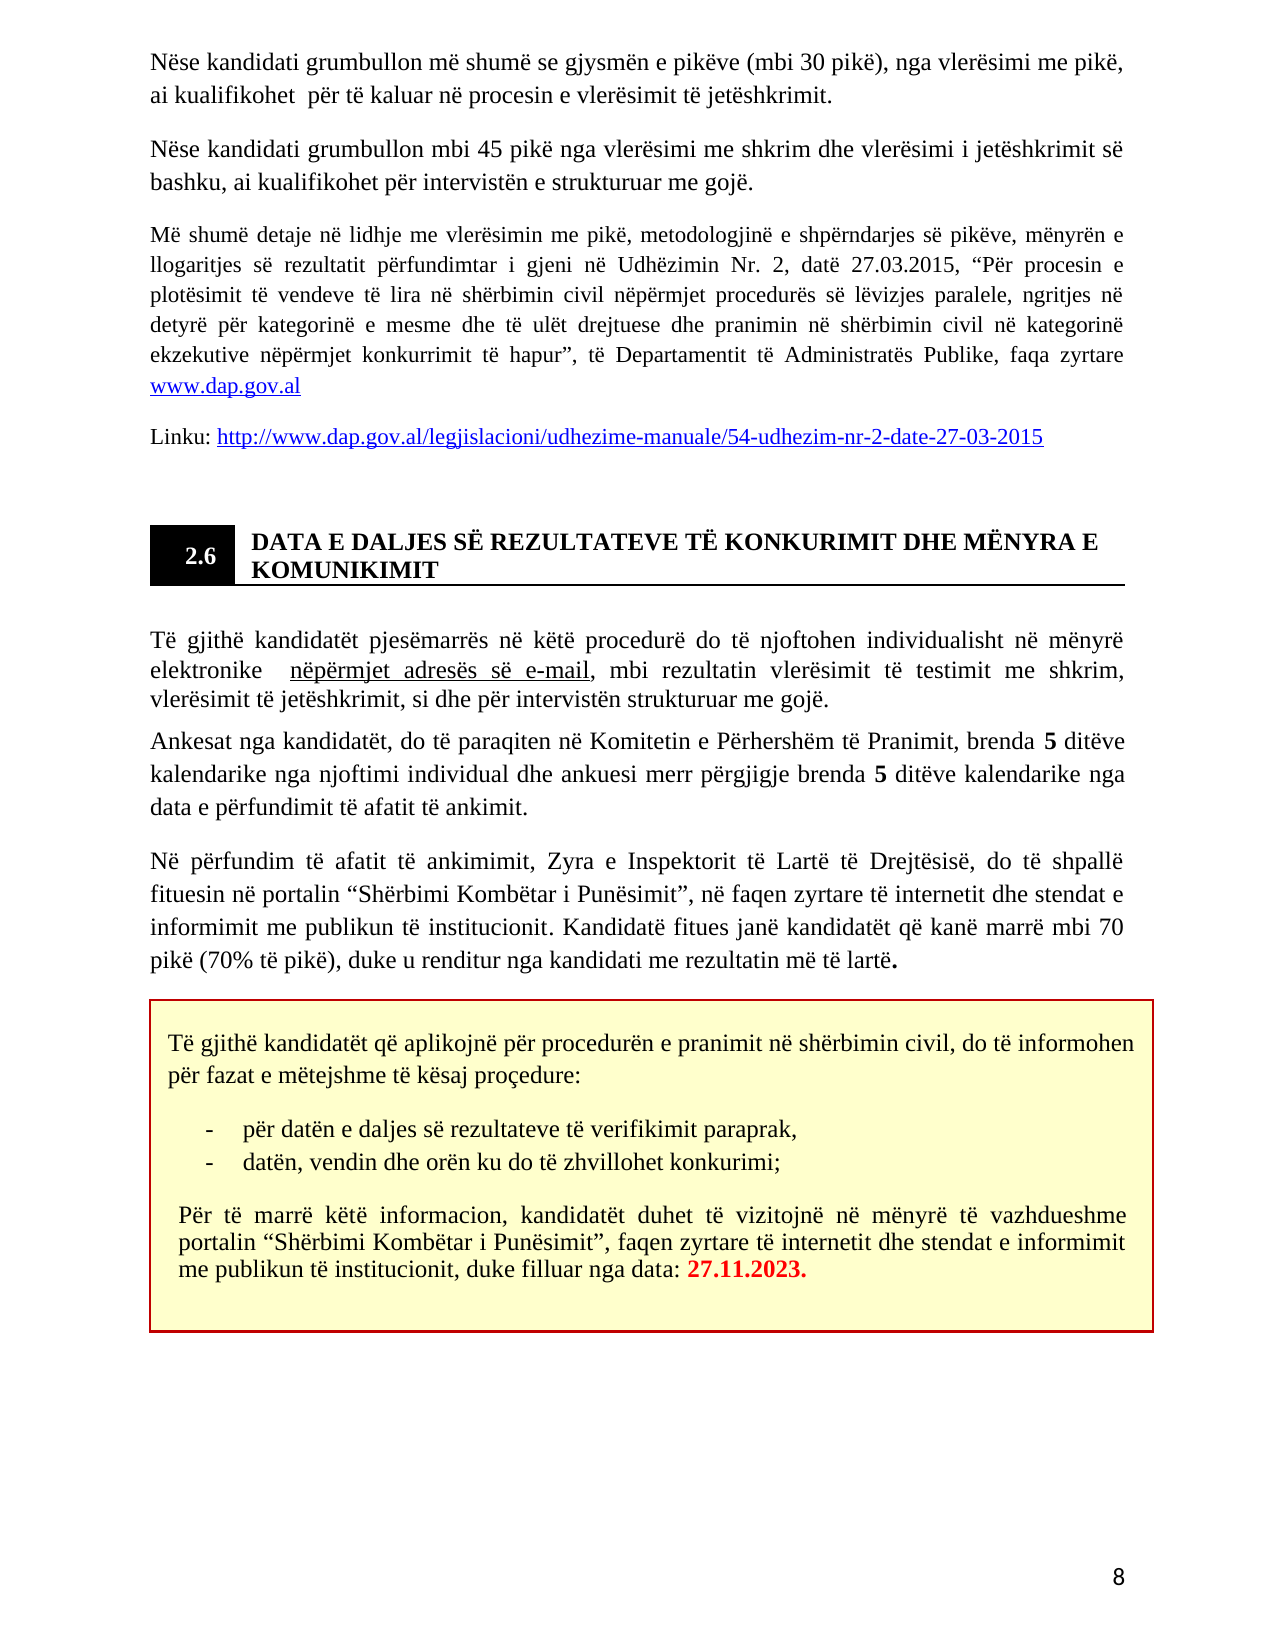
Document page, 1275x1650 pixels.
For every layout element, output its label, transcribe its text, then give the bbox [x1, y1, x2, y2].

table_header Të gjithë kandidatët që aplikojnë për procedurën e pranimit në shërbimin civil, do të informohen për fazat e mëtejshme të kësaj proçedure: për datën e daljes së rezultateve të verifikimit paraprak, datën, vendin dhe orën ku do të zhvillohet konkurimi; Për të marrë këtë informacion, kandidatët duhet të vizitojnë në mënyrë të vazhdueshme portalin “Shërbimi Kombëtar i Punësimit”, faqen zyrtare të internetit dhe stendat e informimit me publikun të institucionit, duke filluar nga data: 27.11.2023. [151, 1001, 1152, 1330]
text Në përfundim të afatit të ankimimit, Zyra e Inspektorit të Lartë të Drejtësisë, do të shpallë fituesin në portalin “Shërbimi Kombëtar i Punësimit”, në faqen zyrtare të internetit dhe stendat e informimit me publikun të institucionit. Kandidatë fitues janë kandidatët që kanë marrë mbi 70 pikë (70% të pikë), duke u renditur nga kandidati me rezultatin më të lartë. [150, 846, 1125, 973]
text Nëse kandidati grumbullon më shumë se gjysmën e pikëve (mbi 30 pikë), nga vlerësimi me pikë, ai kualifikohet për të kaluar në procesin e vlerësimit të jetëshkrimit. [150, 47, 1125, 109]
text Të gjithë kandidatët pjesëmarrës në këtë procedurë do të njoftohen individualisht në mënyrë elektronike nëpërmjet adresës së e-mail, mbi rezultatin vlerësimit të testimit me shkrim, vlerësimit të jetëshkrimit, si dhe për intervistën strukturuar me gojë. [150, 624, 1125, 713]
text Nëse kandidati grumbullon mbi 45 pikë nga vlerësimi me shkrim dhe vlerësimi i jetëshkrimit së bashku, ai kualifikohet për intervistën e strukturuar me gojë. [150, 134, 1125, 196]
text Ankesat nga kandidatët, do të paraqiten në Komitetin e Përhershëm të Pranimit, brenda 5 ditëve kalendarike nga njoftimi individual dhe ankuesi merr përgjigje brenda 5 ditëve kalendarike nga data e përfundimit të afatit të ankimit. [150, 726, 1125, 821]
table_header 2.6 [152, 527, 233, 584]
text Më shumë detaje në lidhje me vlerësimin me pikë, metodologjinë e shpërndarjes së pikëve, mënyrën e llogaritjes së rezultatit përfundimtar i gjeni në Udhëzimin Nr. 2, datë 27.03.2015, “Për procesin e plotësimit të vendeve të lira në shërbimin civil nëpërmjet procedurës së lëvizjes paralele, ngritjes në detyrë për kategorinë e mesme dhe të ulët drejtuese dhe pranimin në shërbimin civil në kategorinë ekzekutive nëpërmjet konkurrimit të hapur”, të Departamentit të Administratës Publike, faqa zyrtare www.dap.gov.al [150, 221, 1125, 398]
table_header DATA E DALJES SË REZULTATEVE TË KONKURIMIT DHE MËNYRA E KOMUNIKIMIT [235, 525, 1125, 584]
text Linku: http://www.dap.gov.al/legjislacioni/udhezime-manuale/54-udhezim-nr-2-date-27-03-2015 [150, 423, 1125, 449]
